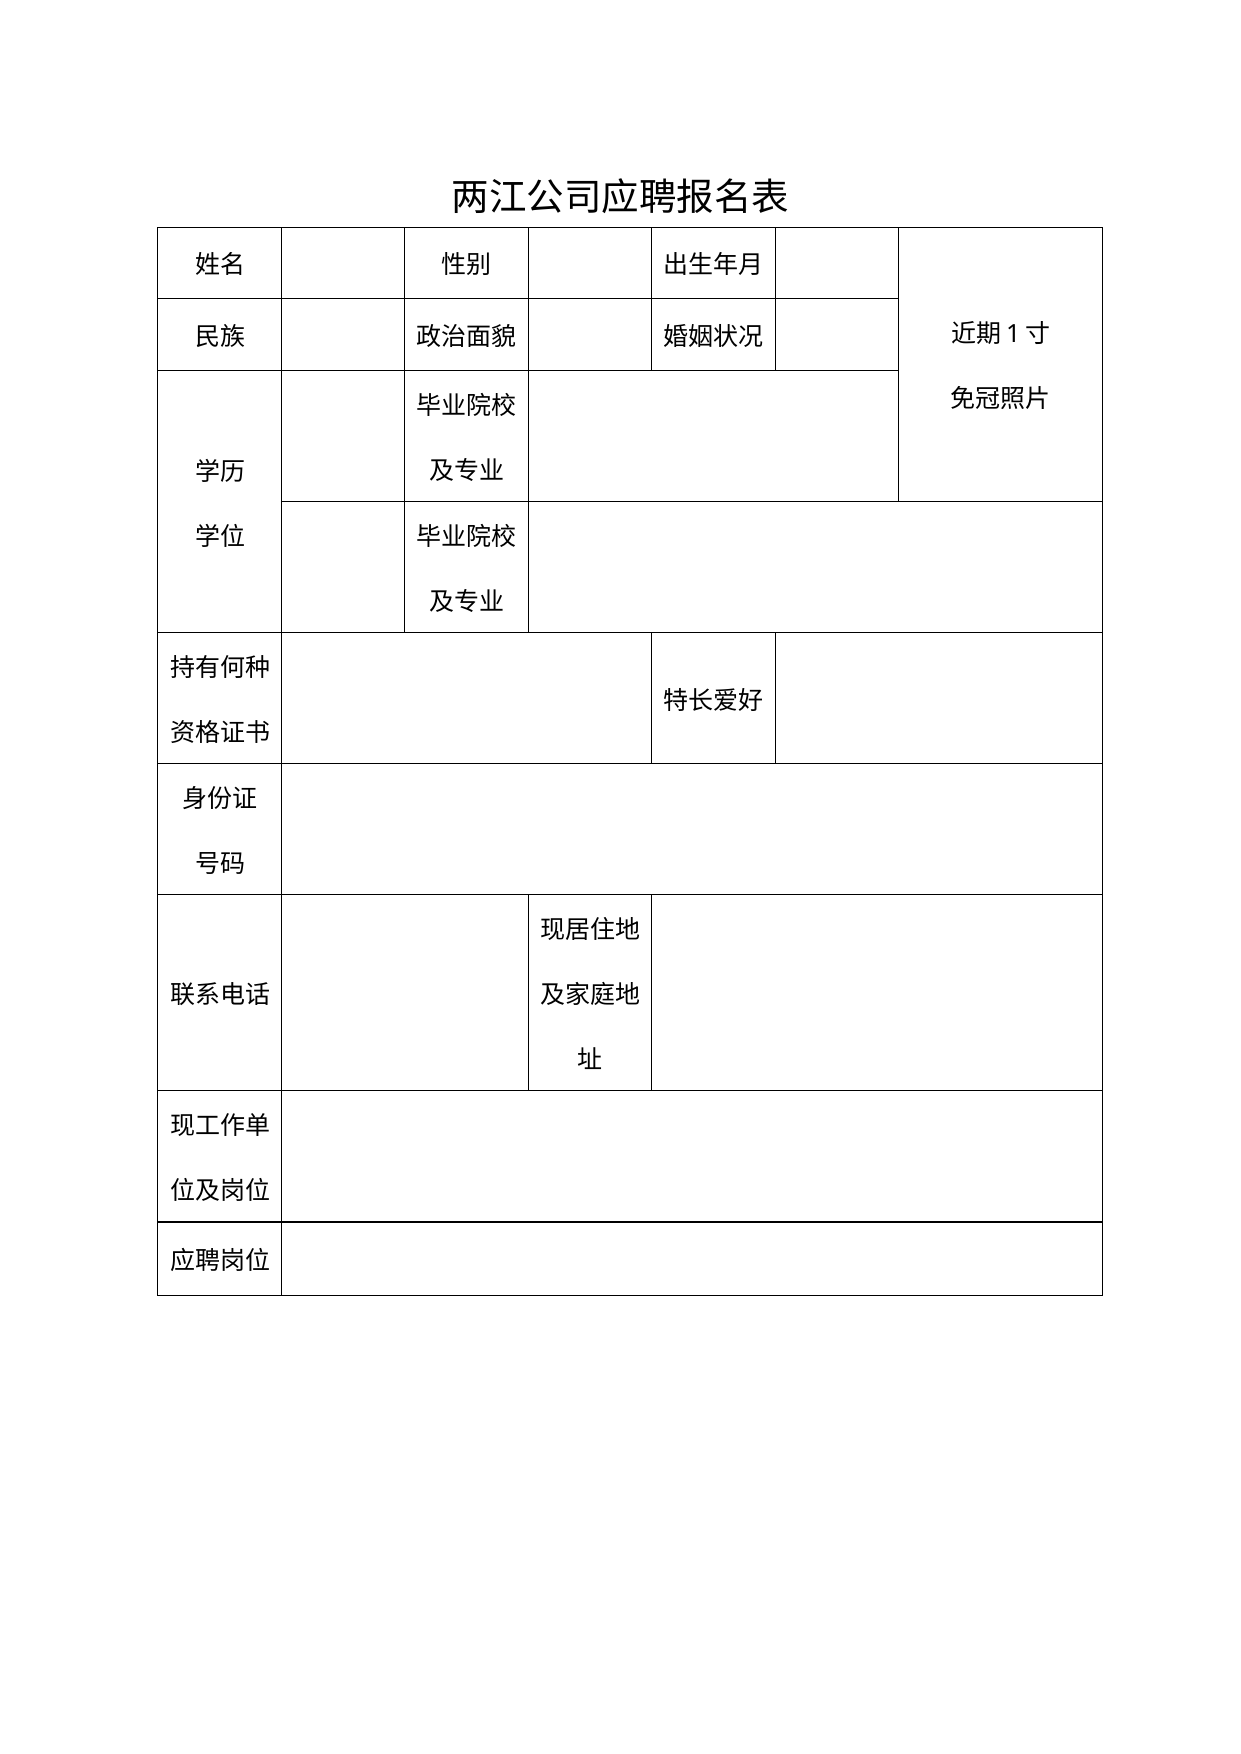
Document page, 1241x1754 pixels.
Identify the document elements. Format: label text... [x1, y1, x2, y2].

table_cell [282, 502, 404, 632]
table_cell 身份证 号码 [158, 764, 281, 894]
table_header [776, 228, 898, 297]
table_cell [282, 371, 404, 501]
table_cell [529, 299, 651, 370]
table_cell 特长爱好 [652, 633, 775, 763]
table_cell 应聘岗位 [158, 1223, 281, 1295]
table_header 出生年月 [652, 228, 775, 297]
table_cell 学历 学位 [158, 371, 281, 632]
table_cell 政治面貌 [405, 299, 528, 370]
table_cell [776, 299, 898, 370]
table_cell [282, 299, 404, 370]
text 两江公司应聘报名表 [187, 162, 1053, 227]
table_cell [282, 1223, 1102, 1295]
table_header 近期1寸 免冠照片 [899, 228, 1102, 501]
table_cell [282, 764, 1102, 894]
table_cell [282, 895, 528, 1090]
table_cell 毕业院校及专业 [405, 371, 528, 501]
table_header [529, 228, 651, 297]
table_header 姓名 [158, 228, 281, 297]
table_cell [529, 502, 1102, 632]
table_cell [282, 633, 651, 763]
table_cell 现居住地及家庭地址 [529, 895, 651, 1090]
table_header [282, 228, 404, 297]
table_cell 持有何种资格证书 [158, 633, 281, 763]
table_header 性别 [405, 228, 528, 297]
table_cell 现工作单位及岗位 [158, 1091, 281, 1221]
table_cell [282, 1091, 1102, 1221]
table_cell 民族 [158, 299, 281, 370]
table_cell [529, 371, 898, 501]
table_cell [652, 895, 1102, 1090]
table_cell 毕业院校及专业 [405, 502, 528, 632]
table_cell [776, 633, 1102, 763]
table_cell 婚姻状况 [652, 299, 775, 370]
table_cell 联系电话 [158, 895, 281, 1090]
